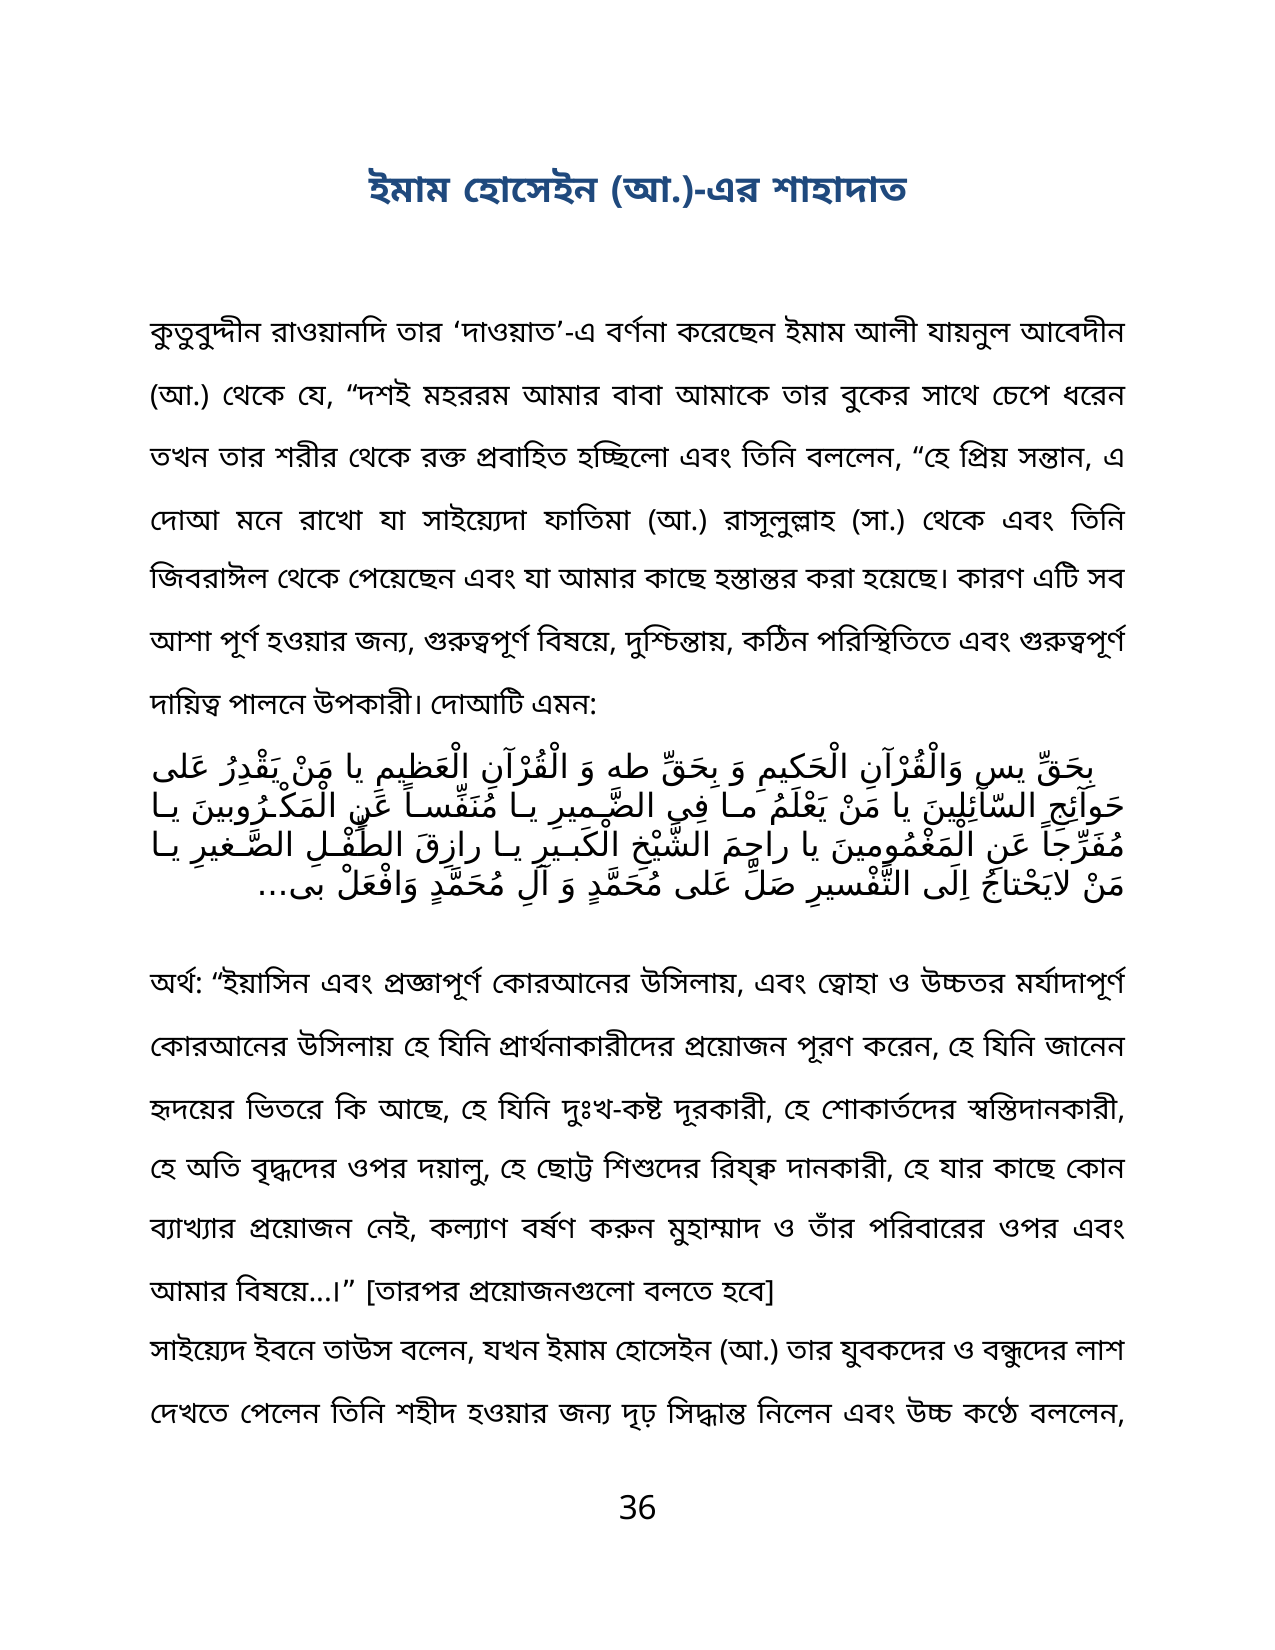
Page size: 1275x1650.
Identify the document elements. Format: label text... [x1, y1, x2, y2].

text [150, 1329, 1125, 1435]
subtitle ইমাম হোসেইন (আ.)-এর শাহাদাত [150, 162, 1125, 213]
text কুতুবুদ্দীন রাওয়ানদি তার ‘দাওয়াত’-এ বর্ণনা করেছেন ইমাম আলী যায়নুল আবেদীন (আ.) থেকে যে, “দশই মহররম আমার বাবা আমাকে তার বুকের সাথে চেপে ধরেন তখন তার শরীর থেকে রক্ত প্রবাহিত হচ্ছিলো এবং তিনি বললেন, “হে প্রিয় সন্তান, এ দোআ মনে রাখো যা সাইয়্যেদা ফাতিমা (আ.) রাসূলুল্লাহ (সা.) থেকে এবং তিনি জিবরাঈল থেকে পেয়েছেন এবং যা আমার কাছে হস্তান্তর করা হয়েছে। কারণ এটি সব আশা পূর্ণ হওয়ার জন্য, গুরুত্বপূর্ণ বিষয়ে, দুশ্চিন্তায়, কঠিন পরিস্থিতিতে এবং গুরুত্বপূর্ণ দায়িত্ব পালনে উপকারী। দোআটি এমন: [150, 311, 1125, 726]
text بِحَقِّ يس وَالْقُرْآنِ الْحَكيمِ وَ بِحَقِّ طه وَ الْقُرْآنِ الْعَظيمِ يا مَنْ يَقْدِرُ عَلى حَوآئِجِ السّآئِلينَ يا مَنْ يَعْلَمُ ما فِى الضَّميرِ يا مُنَفِّساً عَنِ الْمَكْرُوبينَ يا مُفَرِّجاً عَنِ الْمَغْمُومينَ يا راحِمَ الشَّيْخِ الْكَبيرِ يا رازِقَ الطِّفْلِ الصَّغيرِ يا مَنْ لايَحْتاجُ اِلَى التَّفْسيرِ صَلِّ عَلى مُحَمَّدٍ وَ آلِ مُحَمَّدٍ وَافْعَلْ بى... [150, 747, 1125, 903]
text অর্থ: “ইয়াসিন এবং প্রজ্ঞাপূর্ণ কোরআনের উসিলায়, এবং ত্বোহা ও উচ্চতর মর্যাদাপূর্ণ কোরআনের উসিলায় হে যিনি প্রার্থনাকারীদের প্রয়োজন পূরণ করেন, হে যিনি জানেন হৃদয়ের ভিতরে কি আছে, হে যিনি দুঃখ-কষ্ট দূরকারী, হে শোকার্তদের স্বস্তিদানকারী, হে অতি বৃদ্ধদের ওপর দয়ালু, হে ছোট্ট শিশুদের রিয্ক্ব দানকারী, হে যার কাছে কোন ব্যাখ্যার প্রয়োজন নেই, কল্যাণ বর্ষণ করুন মুহাম্মাদ ও তাঁর পরিবারের ওপর এবং আমার বিষয়ে...।” [তারপর প্রয়োজনগুলো বলতে হবে] [150, 962, 1125, 1309]
